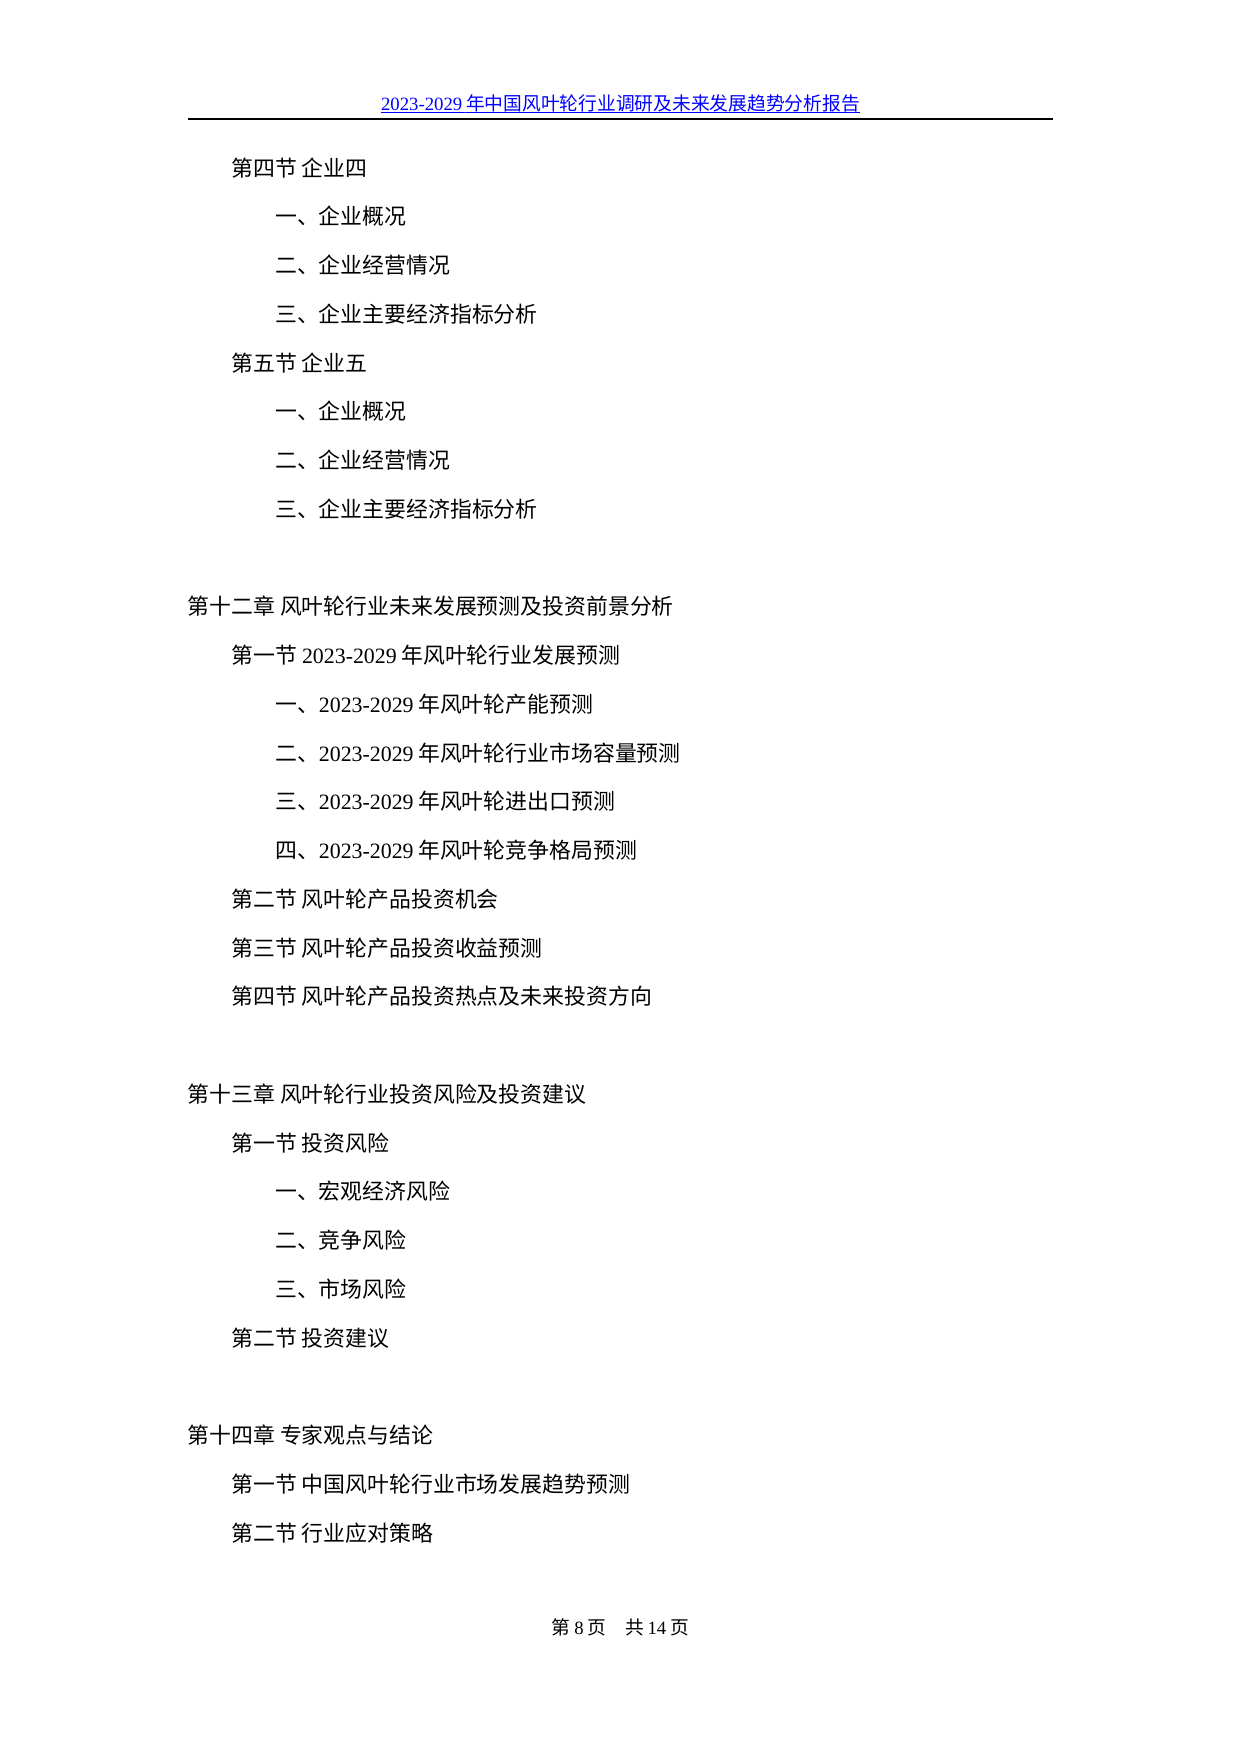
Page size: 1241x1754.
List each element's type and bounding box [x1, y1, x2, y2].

text [187, 150, 1053, 1548]
